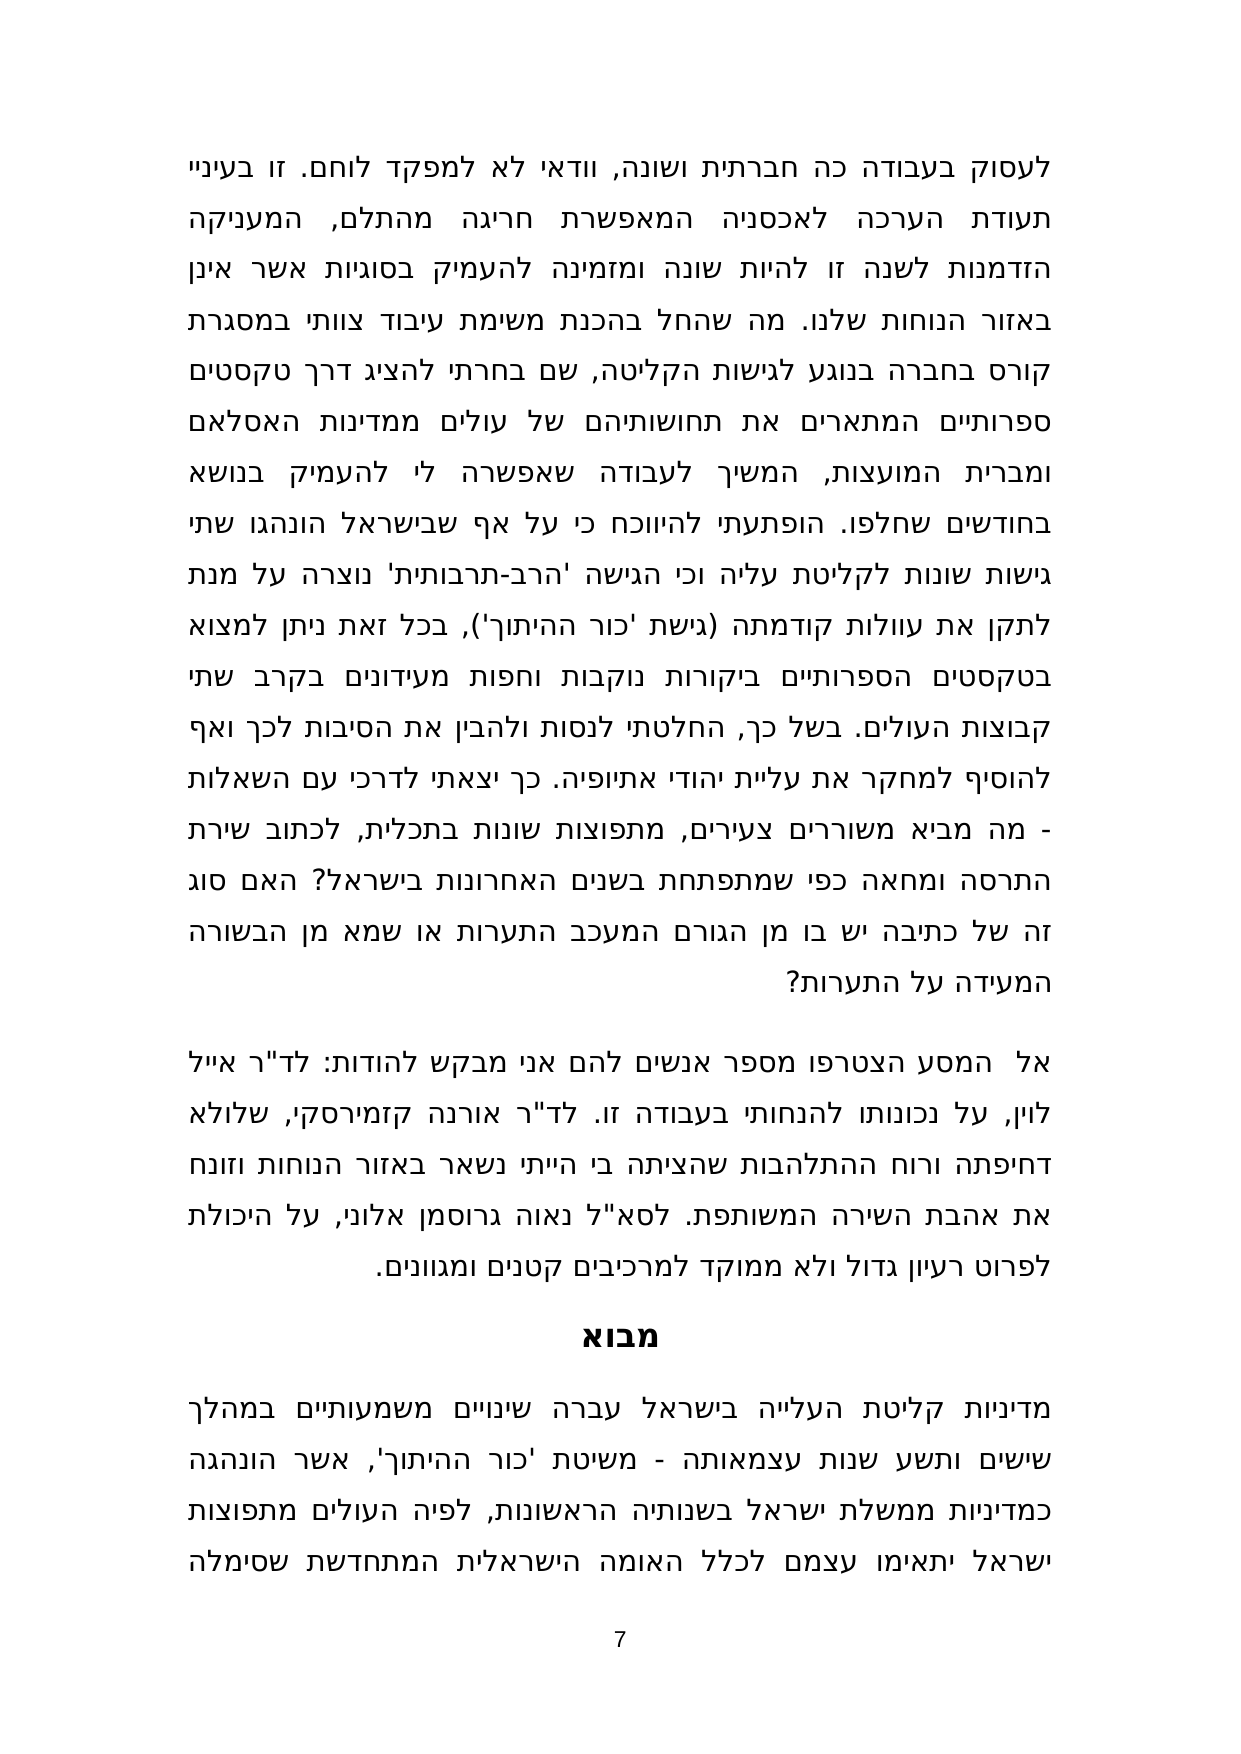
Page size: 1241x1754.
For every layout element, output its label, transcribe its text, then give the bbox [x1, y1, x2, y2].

text אל המסע הצטרפו מספר אנשים להם אני מבקש להודות: לד"ר אייל לוין, על נכונותו להנחותי בעבודה זו. לד"ר אורנה קזמירסקי, שלולא דחיפתה ורוח ההתלהבות שהציתה בי הייתי נשאר באזור הנוחות וזונח את אהבת השירה המשותפת. לסא"ל נאוה גרוסמן אלוני, על היכולת לפרוט רעיון גדול ולא ממוקד למרכיבים קטנים ומגוונים. [187, 1045, 1053, 1283]
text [187, 150, 1053, 999]
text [187, 1391, 1053, 1578]
text מבוא [187, 1316, 1053, 1355]
